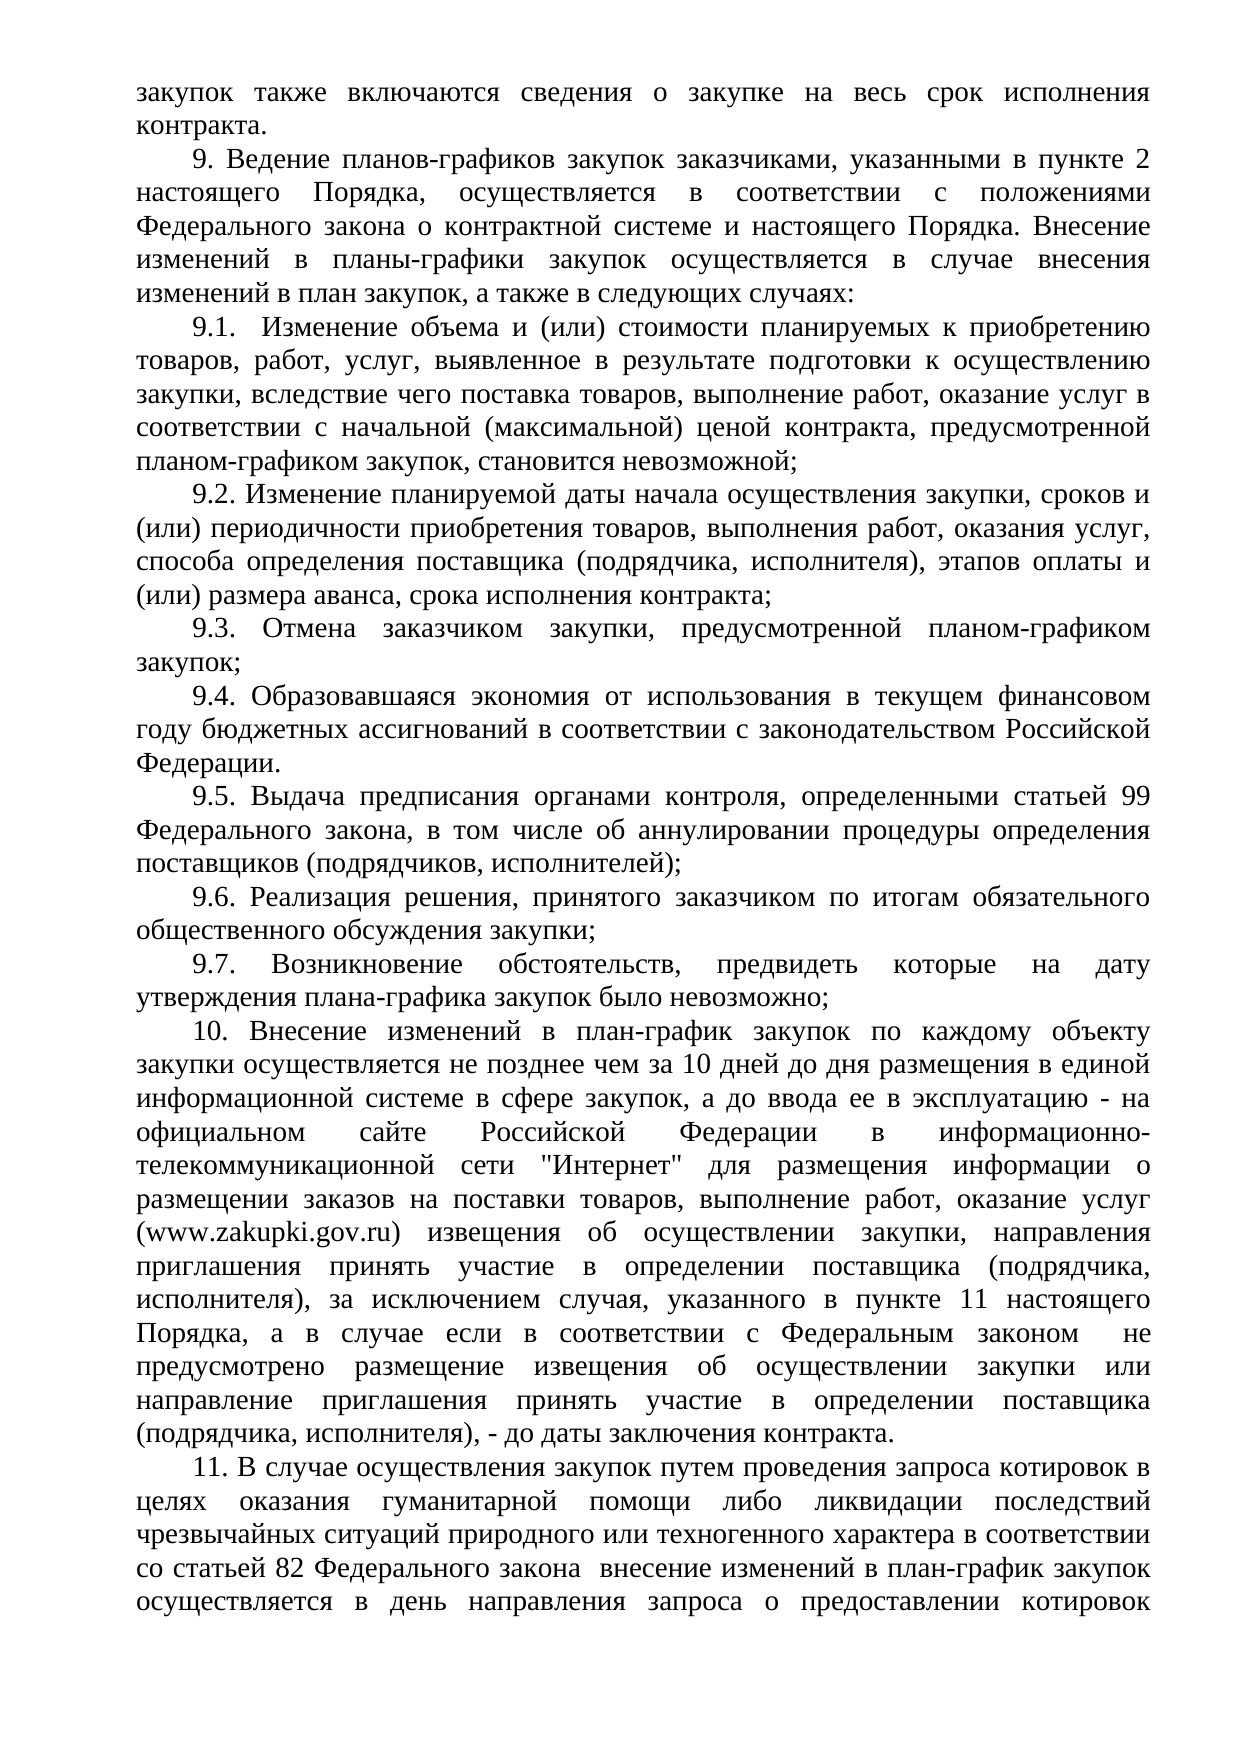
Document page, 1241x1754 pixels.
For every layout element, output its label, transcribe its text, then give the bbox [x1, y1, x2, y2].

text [136, 74, 1152, 141]
text 10. Внесение изменений в план-график закупок по каждому объекту закупки осуществляется не позднее чем за 10 дней до дня размещения в единой информационной системе в сфере закупок, а до ввода ее в эксплуатацию - на официальном сайте Российской Федерации в информационно-телекоммуникационной сети "Интернет" для размещения информации о размещении заказов на поставки товаров, выполнение работ, оказание услуг (www.zakupki.gov.ru) извещения об осуществлении закупки, направления приглашения принять участие в определении поставщика (подрядчика, исполнителя), за исключением случая, указанного в пункте 11 настоящего Порядка, а в случае если в соответствии с Федеральным законом не предусмотрено размещение извещения об осуществлении закупки или направление приглашения принять участие в определении поставщика (подрядчика, исполнителя), - до даты заключения контракта. [136, 1013, 1152, 1449]
text 9.1. Изменение объема и (или) стоимости планируемых к приобретению товаров, работ, услуг, выявленное в результате подготовки к осуществлению закупки, вследствие чего поставка товаров, выполнение работ, оказание услуг в соответствии с начальной (максимальной) ценой контракта, предусмотренной планом-графиком закупок, становится невозможной; [136, 309, 1152, 476]
text 9.6. Реализация решения, принятого заказчиком по итогам обязательного общественного обсуждения закупки; [136, 879, 1152, 946]
text 9.5. Выдача предписания органами контроля, определенными статьей 99 Федерального закона, в том числе об аннулировании процедуры определения поставщиков (подрядчиков, исполнителей); [136, 778, 1152, 879]
text 9. Ведение планов-графиков закупок заказчиками, указанными в пункте 2 настоящего Порядка, осуществляется в соответствии с положениями Федерального закона о контрактной системе и настоящего Порядка. Внесение изменений в планы-графики закупок осуществляется в случае внесения изменений в план закупок, а также в следующих случаях: [136, 141, 1152, 309]
text 9.7. Возникновение обстоятельств, предвидеть которые на дату утверждения плана-графика закупок было невозможно; [136, 946, 1152, 1013]
text 9.4. Образовавшаяся экономия от использования в текущем финансовом году бюджетных ассигнований в соответствии с законодательством Российской Федерации. [136, 678, 1152, 778]
text 9.2. Изменение планируемой даты начала осуществления закупки, сроков и (или) периодичности приобретения товаров, выполнения работ, оказания услуг, способа определения поставщика (подрядчика, исполнителя), этапов оплаты и (или) размера аванса, срока исполнения контракта; [136, 476, 1152, 611]
text 9.3. Отмена заказчиком закупки, предусмотренной планом-графиком закупок; [136, 611, 1152, 678]
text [136, 1449, 1152, 1617]
